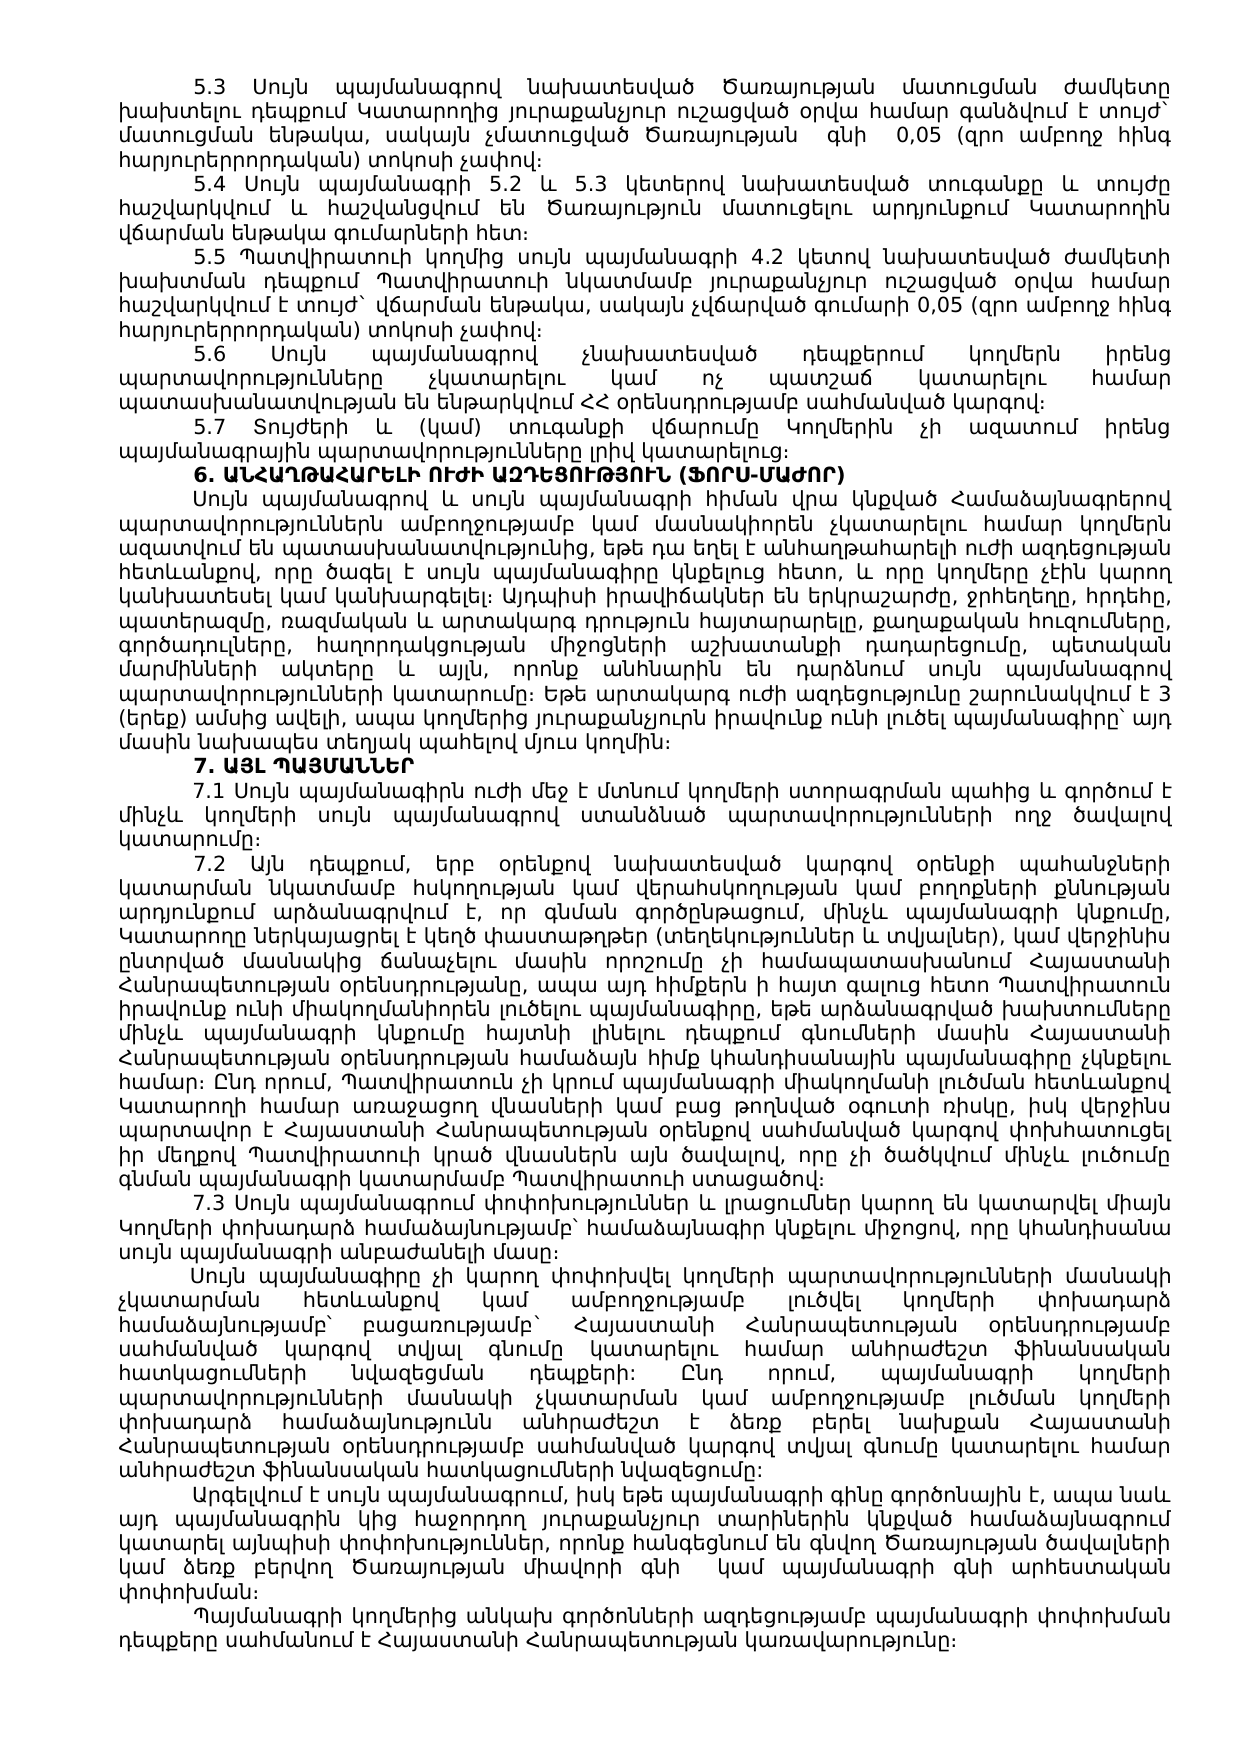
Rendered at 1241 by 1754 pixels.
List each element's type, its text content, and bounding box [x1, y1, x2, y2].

text Պայմանագրի կողմերից անկախ գործոնների ազդեցությամբ պայմանագրի փոփոխման դեպքերը սահմանում է Հայաստանի Հանրապետության կառավարությունը։ [118, 1604, 1172, 1652]
text 7.3 Սույն պայմանագրում փոփոխություններ և լրացումներ կարող են կատարվել միայն Կողմերի փոխադարձ համաձայնությամբ՝ համաձայնագիր կնքելու միջոցով, որը կհանդիսանա սույն պայմանագրի անբաժանելի մասը։ [118, 1191, 1172, 1264]
text 5.3 Սույն պայմանագրով նախատեսված Ծառայության մատուցման ժամկետը խախտելու դեպքում Կատարողից յուրաքանչյուր ուշացված օրվա համար գանձվում է տույժ` մատուցման ենթակա, սակայն չմատուցված Ծառայության գնի 0,05 (զրո ամբողջ հինգ հարյուրերրորդական) տոկոսի չափով։ [118, 75, 1172, 172]
text 5.7 Տույժերի և (կամ) տուգանքի վճարումը Կողմերին չի ազատում իրենց պայմանագրային պարտավորությունները լրիվ կատարելուց։ [118, 415, 1172, 463]
text 6. ԱՆՀԱՂԹԱՀԱՐԵԼԻ ՈՒԺԻ ԱԶԴԵՑՈՒԹՅՈՒՆ (ՖՈՐՍ-ՄԱԺՈՐ) [118, 463, 1172, 487]
text Սույն պայմանագիրը չի կարող փոփոխվել կողմերի պարտավորությունների մասնակի չկատարման հետևանքով կամ ամբողջությամբ լուծվել կողմերի փոխադարձ համաձայնությամբ՝ բացառությամբ` Հայաստանի Հանրապետության օրենսդրությամբ սահմանված կարգով տվյալ գնումը կատարելու համար անհրաժեշտ ֆինանսական հատկացումների նվազեցման դեպքերի: Ընդ որում, պայմանագրի կողմերի պարտավորությունների մասնակի չկատարման կամ ամբողջությամբ լուծման կողմերի փոխադարձ համաձայնությունն անհրաժեշտ է ձեռք բերել նախքան Հայաստանի Հանրապետության օրենսդրությամբ սահմանված կարգով տվյալ գնումը կատարելու համար անհրաժեշտ ֆինանսական հատկացումների նվազեցումը: [118, 1264, 1172, 1483]
text 7.2 Այն դեպքում, երբ օրենքով նախատեսված կարգով օրենքի պահանջների կատարման նկատմամբ հսկողության կամ վերահսկողության կամ բողոքների քննության արդյունքում արձանագրվում է, որ գնման գործընթացում, մինչև պայմանագրի կնքումը, Կատարողը ներկայացրել է կեղծ փաստաթղթեր (տեղեկություններ և տվյալներ), կամ վերջինիս ընտրված մասնակից ճանաչելու մասին որոշումը չի համապատասխանում Հայաստանի Հանրապետության օրենսդրությանը, ապա այդ հիմքերն ի հայտ գալուց հետո Պատվիրատուն իրավունք ունի միակողմանիորեն լուծելու պայմանագիրը, եթե արձանագրված խախտումները մինչև պայմանագրի կնքումը հայտնի լինելու դեպքում գնումների մասին Հայաստանի Հանրապետության օրենսդրության համաձայն հիմք կհանդիսանային պայմանագիրը չկնքելու համար։ Ընդ որում, Պատվիրատուն չի կրում պայմանագրի միակողմանի լուծման հետևանքով Կատարողի համար առաջացող վնասների կամ բաց թողնված օգուտի ռիսկը, իսկ վերջինս պարտավոր է Հայաստանի Հանրապետության օրենքով սահմանված կարգով փոխհատուցել իր մեղքով Պատվիրատուի կրած վնասներն այն ծավալով, որը չի ծածկվում մինչև լուծումը գնման պայմանագրի կատարմամբ Պատվիրատուի ստացածով։ [118, 852, 1172, 1191]
text Սույն պայմանագրով և սույն պայմանագրի հիման վրա կնքված Համաձայնագրերով պարտավորություններն ամբողջությամբ կամ մասնակիորեն չկատարելու համար կողմերն ազատվում են պատասխանատվությունից, եթե դա եղել է անհաղթահարելի ուժի ազդեցության հետևանքով, որը ծագել է սույն պայմանագիրը կնքելուց հետո, և որը կողմերը չէին կարող կանխատեսել կամ կանխարգելել։ Այդպիսի իրավիճակներ են երկրաշարժը, ջրհեղեղը, հրդեհը, պատերազմը, ռազմական և արտակարգ դրություն հայտարարելը, քաղաքական հուզումները, գործադուլները, հաղորդակցության միջոցների աշխատանքի դադարեցումը, պետական մարմինների ակտերը և այլն, որոնք անհնարին են դարձնում սույն պայմանագրով պարտավորությունների կատարումը։ Եթե արտակարգ ուժի ազդեցությունը շարունակվում է 3 (երեք) ամսից ավելի, ապա կողմերից յուրաքանչյուրն իրավունք ունի լուծել պայմանագիրը՝ այդ մասին նախապես տեղյակ պահելով մյուս կողմին։ [118, 487, 1172, 754]
text 5.5 Պատվիրատուի կողմից սույն պայմանագրի 4.2 կետով նախատեսված ժամկետի խախտման դեպքում Պատվիրատուի նկատմամբ յուրաքանչյուր ուշացված օրվա համար հաշվարկվում է տույժ` վճարման ենթակա, սակայն չվճարված գումարի 0,05 (զրո ամբողջ հինգ հարյուրերրորդական) տոկոսի չափով։ [118, 245, 1172, 342]
text 7. ԱՅԼ ՊԱՅՄԱՆՆԵՐ [118, 754, 1172, 779]
text Արգելվում է սույն պայմանագրում, իսկ եթե պայմանագրի գինը գործոնային է, ապա նաև այդ պայմանագրին կից հաջորդող յուրաքանչյուր տարիներին կնքված համաձայնագրում կատարել այնպիսի փոփոխություններ, որոնք հանգեցնում են գնվող Ծառայության ծավալների կամ ձեռք բերվող Ծառայության միավորի գնի կամ պայմանագրի գնի արհեստական փոփոխման։ [118, 1483, 1172, 1604]
text 5.4 Սույն պայմանագրի 5.2 և 5.3 կետերով նախատեսված տուգանքը և տույժը հաշվարկվում և հաշվանցվում են Ծառայություն մատուցելու արդյունքում Կատարողին վճարման ենթակա գումարների հետ։ [118, 172, 1172, 245]
text 7.1 Սույն պայմանագիրն ուժի մեջ է մտնում կողմերի ստորագրման պահից և գործում է մինչև կողմերի սույն պայմանագրով ստանձնած պարտավորությունների ողջ ծավալով կատարումը։ [118, 779, 1172, 852]
text 5.6 Սույն պայմանագրով չնախատեսված դեպքերում կողմերն իրենց պարտավորությունները չկատարելու կամ ոչ պատշաճ կատարելու համար պատասխանատվության են ենթարկվում ՀՀ օրենսդրությամբ սահմանված կարգով։ [118, 342, 1172, 415]
